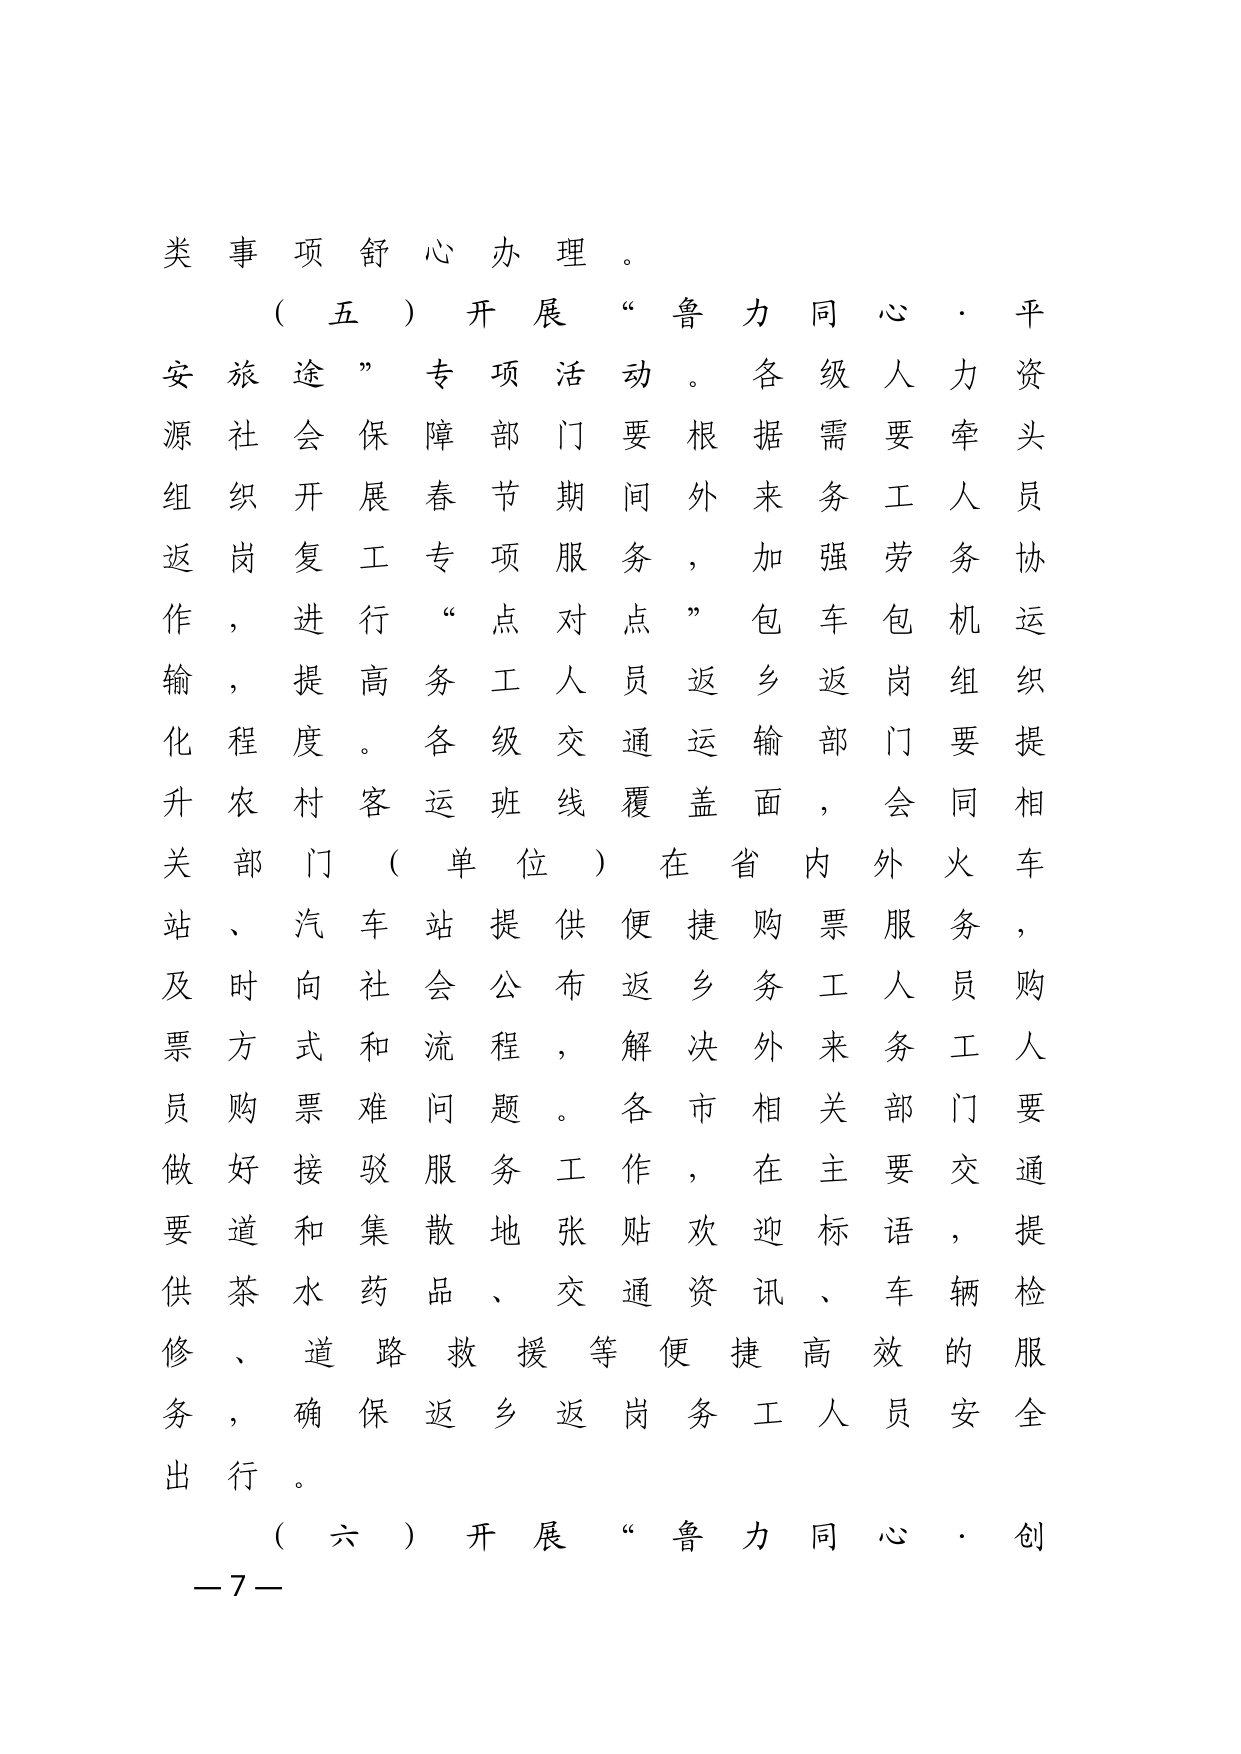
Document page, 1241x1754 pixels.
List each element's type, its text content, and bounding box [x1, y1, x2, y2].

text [161, 219, 1079, 280]
text （五）开展“鲁力同心·平安旅途”专项活动。各级人力资源社会保障部门要根据需要牵头组织开展春节期间外来务工人员返岗复工专项服务，加强劳务协作，进行“点对点”包车包机运输，提高务工人员返乡返岗组织化程度。各级交通运输部门要提升农村客运班线覆盖面，会同相关部门（单位）在省内外火车站、汽车站提供便捷购票服务，及时向社会公布返乡务工人员购票方式和流程，解决外来务工人员购票难问题。各市相关部门要做好接驳服务工作，在主要交通要道和集散地张贴欢迎标语，提供茶水药品、交通资讯、车辆检修、道路救援等便捷高效的服务，确保返乡返岗务工人员安全出行。 [161, 280, 1079, 1503]
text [161, 1503, 1079, 1564]
